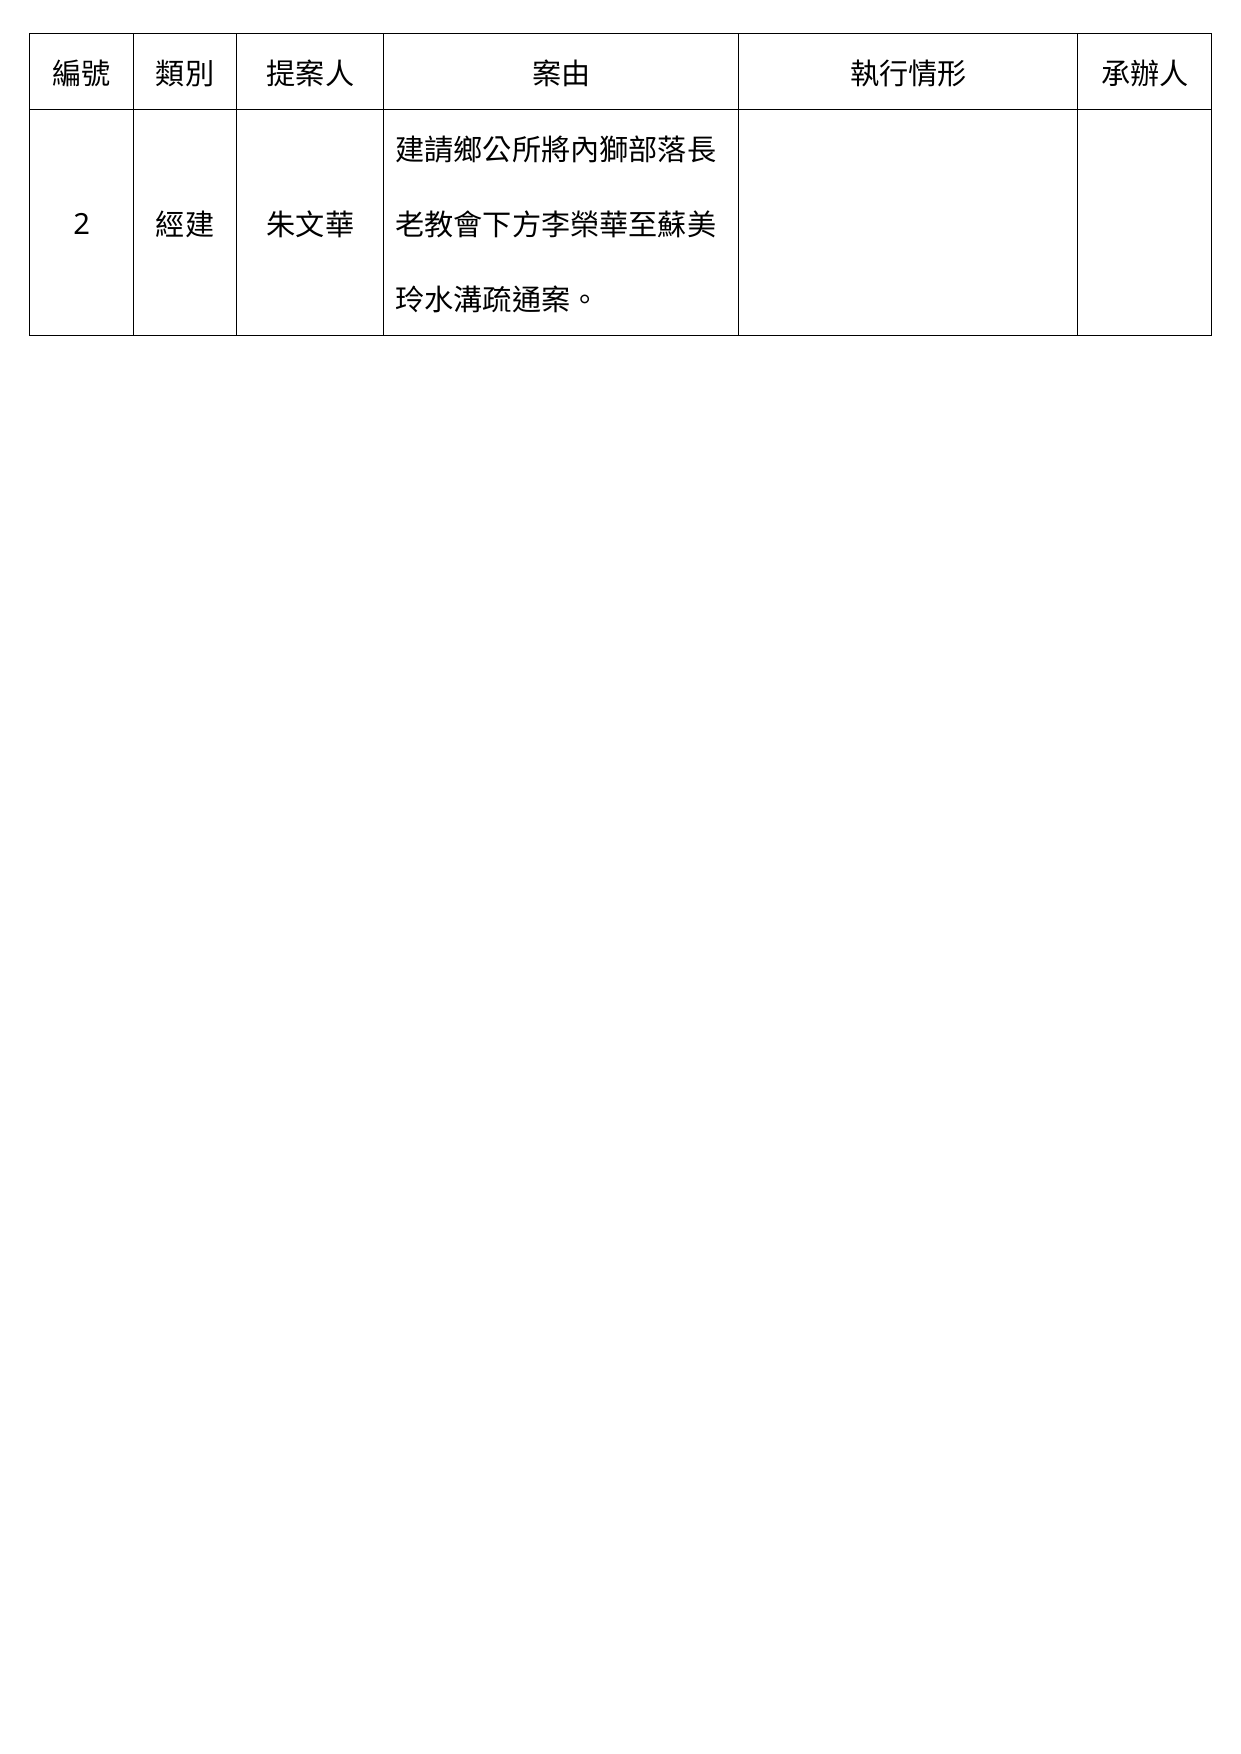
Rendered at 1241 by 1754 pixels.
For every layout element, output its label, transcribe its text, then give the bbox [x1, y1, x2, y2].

table_header 編號 [30, 34, 133, 109]
table_cell 建請鄉公所將內獅部落長老教會下方李榮華至蘇美玲水溝疏通案。 [384, 110, 738, 335]
table_cell 朱文華 [237, 110, 383, 335]
table_header 承辦人 [1078, 34, 1211, 109]
table_header 案由 [384, 34, 738, 109]
table_cell 經建 [134, 110, 236, 335]
table_cell 2 [30, 110, 133, 335]
table_cell [739, 110, 1077, 335]
table_header 執行情形 [739, 34, 1077, 109]
table_header 提案人 [237, 34, 383, 109]
table_cell [1078, 110, 1211, 335]
table_header 類別 [134, 34, 236, 109]
